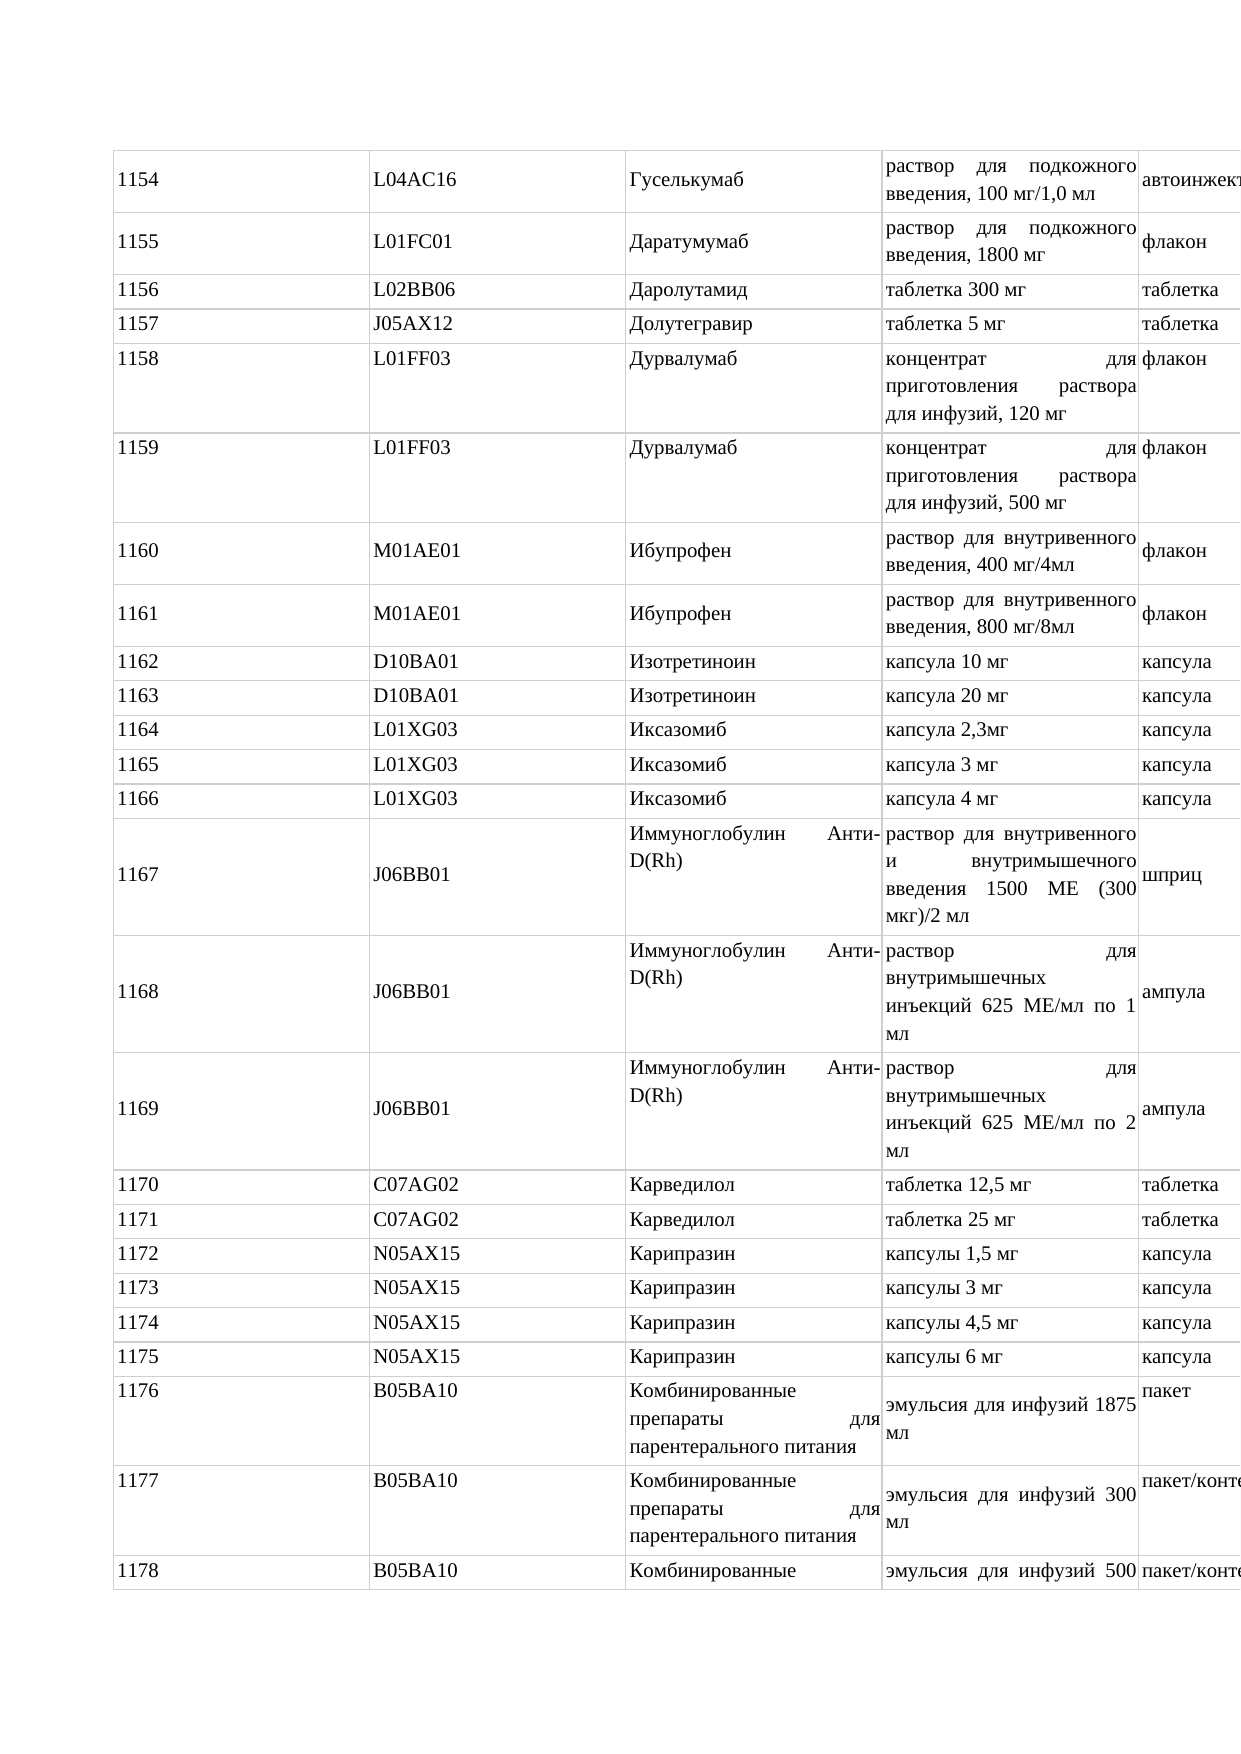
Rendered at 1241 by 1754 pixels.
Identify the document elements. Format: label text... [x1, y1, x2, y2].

table_cell 1171 [114, 1205, 369, 1238]
table_cell Иксазомиб [626, 750, 881, 783]
table_cell 1170 [114, 1171, 369, 1204]
table_cell Долутегравир [626, 310, 881, 343]
table_cell капсула 10 мг [883, 647, 1138, 680]
table_cell L01XG03 [370, 785, 625, 818]
table_cell B05BA10 [370, 1556, 625, 1589]
table_cell Иксазомиб [626, 785, 881, 818]
table_cell 1164 [114, 716, 369, 749]
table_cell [883, 1556, 1138, 1589]
table_cell 1156 [114, 275, 369, 308]
table_cell Иммуноглобулин Анти-D(Rh) [626, 1053, 881, 1169]
table_cell капсулы 3 мг [883, 1274, 1138, 1307]
table_cell таблетка 12,5 мг [883, 1171, 1138, 1204]
table_cell капсула [1139, 716, 1240, 749]
table_cell Даратумумаб [626, 213, 881, 274]
table_cell эмульсия для инфузий 300 мл [883, 1466, 1138, 1555]
table_cell 1161 [114, 585, 369, 646]
table_cell 1166 [114, 785, 369, 818]
table_cell B05BA10 [370, 1466, 625, 1555]
table_cell L02BB06 [370, 275, 625, 308]
table_cell Изотретиноин [626, 681, 881, 714]
table_cell D10BA01 [370, 681, 625, 714]
table_cell 1175 [114, 1343, 369, 1376]
table_cell 1162 [114, 647, 369, 680]
table_cell таблетка 300 мг [883, 275, 1138, 308]
table_cell Дурвалумаб [626, 434, 881, 522]
table_cell капсула [1139, 1343, 1240, 1376]
table_cell раствор для внутримышечных инъекций 625 МЕ/мл по 1 мл [883, 936, 1138, 1052]
table_cell L01FC01 [370, 213, 625, 274]
table_cell раствор для подкожного введения, 100 мг/1,0 мл [883, 151, 1138, 212]
table_cell L01FF03 [370, 344, 625, 432]
table_cell капсула [1139, 647, 1240, 680]
table_cell эмульсия для инфузий 1875 мл [883, 1377, 1138, 1465]
table_cell флакон [1139, 585, 1240, 646]
table_cell 1169 [114, 1053, 369, 1169]
table_cell 1157 [114, 310, 369, 343]
table_cell D10BA01 [370, 647, 625, 680]
table_cell L01XG03 [370, 750, 625, 783]
table_cell автоинжектор [1139, 151, 1240, 212]
table_cell флакон [1139, 344, 1240, 432]
table_cell ампула [1139, 936, 1240, 1052]
table_cell 1168 [114, 936, 369, 1052]
table_cell таблетка 5 мг [883, 310, 1138, 343]
table_cell раствор для внутривенного введения, 800 мг/8мл [883, 585, 1138, 646]
table_cell C07AG02 [370, 1205, 625, 1238]
table_cell пакет/контейнер [1139, 1556, 1240, 1589]
table_cell 1172 [114, 1239, 369, 1272]
table_cell Дурвалумаб [626, 344, 881, 432]
table_cell J06BB01 [370, 1053, 625, 1169]
table_cell 1159 [114, 434, 369, 522]
table_cell Комбинированные препараты для парентерального питания [626, 1377, 881, 1465]
table_cell капсула 4 мг [883, 785, 1138, 818]
table_cell 1165 [114, 750, 369, 783]
table_cell концентрат для приготовления раствора для инфузий, 120 мг [883, 344, 1138, 432]
table_cell капсулы 4,5 мг [883, 1308, 1138, 1341]
table_cell 1176 [114, 1377, 369, 1465]
table_cell М01АЕ01 [370, 523, 625, 584]
table_cell L04AC16 [370, 151, 625, 212]
table_cell флакон [1139, 434, 1240, 522]
table_cell Карипразин [626, 1239, 881, 1272]
table_cell Карипразин [626, 1308, 881, 1341]
table_cell N05AX15 [370, 1343, 625, 1376]
table_cell раствор для внутривенного и внутримышечного введения 1500 МЕ (300 мкг)/2 мл [883, 819, 1138, 935]
table_cell Иммуноглобулин Анти-D(Rh) [626, 819, 881, 935]
table_cell N05AX15 [370, 1239, 625, 1272]
table_cell пакет/контейнер [1139, 1466, 1240, 1555]
table_cell капсула 20 мг [883, 681, 1138, 714]
table_cell C07AG02 [370, 1171, 625, 1204]
table_cell капсула [1139, 1274, 1240, 1307]
table_cell L01FF03 [370, 434, 625, 522]
table_cell шприц [1139, 819, 1240, 935]
table_cell капсула [1139, 1308, 1240, 1341]
table_cell капсула 3 мг [883, 750, 1138, 783]
table_cell капсулы 1,5 мг [883, 1239, 1138, 1272]
table_cell 1154 [114, 151, 369, 212]
table_cell ампула [1139, 1053, 1240, 1169]
table_cell флакон [1139, 213, 1240, 274]
table_cell таблетка [1139, 275, 1240, 308]
table_cell N05AX15 [370, 1308, 625, 1341]
table_cell таблетка [1139, 1171, 1240, 1204]
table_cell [626, 1466, 881, 1555]
table_cell 1158 [114, 344, 369, 432]
table_cell 1155 [114, 213, 369, 274]
table_cell Карведилол [626, 1205, 881, 1238]
table_cell J06BB01 [370, 936, 625, 1052]
table_cell раствор для внутривенного введения, 400 мг/4мл [883, 523, 1138, 584]
table_cell М01АЕ01 [370, 585, 625, 646]
table_cell капсула 2,3мг [883, 716, 1138, 749]
table_cell флакон [1139, 523, 1240, 584]
table_cell таблетка 25 мг [883, 1205, 1138, 1238]
table_cell Ибупрофен [626, 585, 881, 646]
table_cell N05AX15 [370, 1274, 625, 1307]
table_cell раствор для внутримышечных инъекций 625 МЕ/мл по 2 мл [883, 1053, 1138, 1169]
table_cell Карипразин [626, 1274, 881, 1307]
table_cell 1174 [114, 1308, 369, 1341]
table_cell пакет [1139, 1377, 1240, 1465]
table_cell капсулы 6 мг [883, 1343, 1138, 1376]
table_cell Иммуноглобулин Анти-D(Rh) [626, 936, 881, 1052]
table_cell капсула [1139, 750, 1240, 783]
table_cell капсула [1139, 681, 1240, 714]
table_cell 1163 [114, 681, 369, 714]
table_cell J05AX12 [370, 310, 625, 343]
table_cell 1178 [114, 1556, 369, 1589]
table_cell раствор для подкожного введения, 1800 мг [883, 213, 1138, 274]
table_cell капсула [1139, 1239, 1240, 1272]
table_cell таблетка [1139, 1205, 1240, 1238]
table_cell 1173 [114, 1274, 369, 1307]
table_cell Гуселькумаб [626, 151, 881, 212]
table_cell концентрат для приготовления раствора для инфузий, 500 мг [883, 434, 1138, 522]
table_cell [626, 1556, 881, 1589]
table_cell 1160 [114, 523, 369, 584]
table_cell Даролутамид [626, 275, 881, 308]
table_cell Ибупрофен [626, 523, 881, 584]
table_cell 1177 [114, 1466, 369, 1555]
table_cell таблетка [1139, 310, 1240, 343]
table_cell 1167 [114, 819, 369, 935]
table_cell Карипразин [626, 1343, 881, 1376]
table_cell J06BB01 [370, 819, 625, 935]
table_cell Иксазомиб [626, 716, 881, 749]
table_cell Карведилол [626, 1171, 881, 1204]
table_cell капсула [1139, 785, 1240, 818]
table_cell L01XG03 [370, 716, 625, 749]
table_cell B05BA10 [370, 1377, 625, 1465]
table_cell Изотретиноин [626, 647, 881, 680]
